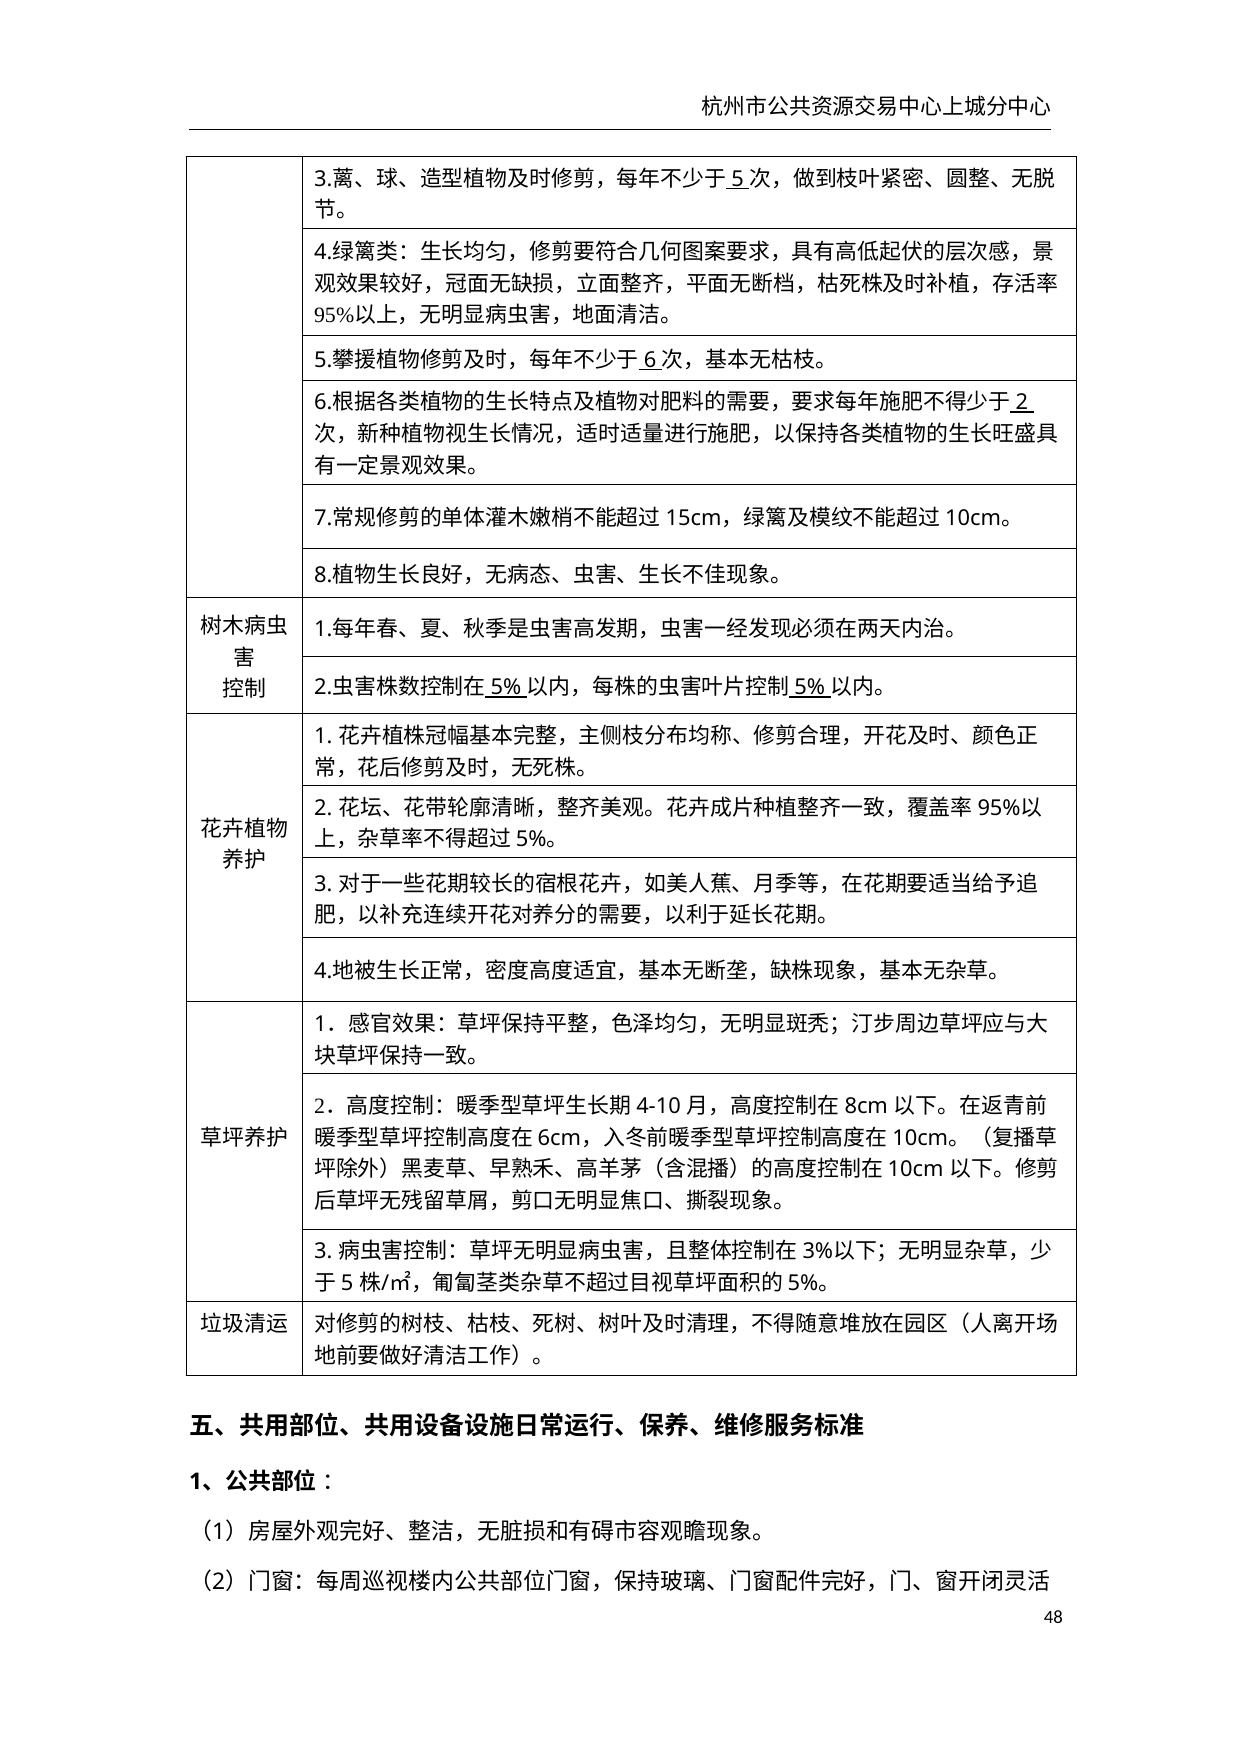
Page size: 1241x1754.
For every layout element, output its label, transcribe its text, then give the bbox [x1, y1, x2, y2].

table_cell 1. 花卉植株冠幅基本完整，主侧枝分布均称、修剪合理，开花及时、颜色正常，花后修剪及时，无死株。 [303, 714, 1076, 785]
table_cell 2. 花坛、花带轮廓清晰，整齐美观。花卉成片种植整齐一致，覆盖率 95%以上，杂草率不得超过 5%。 [303, 786, 1076, 857]
table_cell 草坪养护 [187, 1002, 302, 1301]
table_cell 3.蓠、球、造型植物及时修剪，每年不少于 5 次，做到枝叶紧密、圆整、无脱节。 [303, 157, 1076, 228]
table_cell 树木病虫害 控制 [187, 598, 302, 713]
text （1）房屋外观完好、整洁，无脏损和有碍市容观瞻现象。 [189, 1513, 1051, 1546]
table_cell 3. 对于一些花期较长的宿根花卉，如美人蕉、月季等，在花期要适当给予追肥，以补充连续开花对养分的需要，以利于延长花期。 [303, 858, 1076, 937]
table_cell 4.绿篱类：生长均匀，修剪要符合几何图案要求，具有高低起伏的层次感，景观效果较好，冠面无缺损，立面整齐，平面无断档，枯死株及时补植，存活率95%以上，无明显病虫害，地面清洁。 [303, 229, 1076, 334]
text 五、共用部位、共用设备设施日常运行、保养、维修服务标准 [189, 1406, 995, 1442]
table_cell 7.常规修剪的单体灌木嫩梢不能超过 15cm，绿篱及模纹不能超过 10cm。 [303, 485, 1076, 548]
table_cell 对修剪的树枝、枯枝、死树、树叶及时清理，不得随意堆放在园区（人离开场地前要做好清洁工作）。 [303, 1302, 1076, 1375]
table_cell 花卉植物养护 [187, 714, 302, 1001]
table_cell 8.植物生长良好，无病态、虫害、生长不佳现象。 [303, 549, 1076, 597]
table_cell 6.根据各类植物的生长特点及植物对肥料的需要，要求每年施肥不得少于 2 次，新种植物视生长情况，适时适量进行施肥，以保持各类植物的生长旺盛具有一定景观效果。 [303, 381, 1076, 483]
table_cell 2．高度控制：暖季型草坪生长期 4-10 月，高度控制在 8cm 以下。在返青前暖季型草坪控制高度在 6cm，入冬前暖季型草坪控制高度在 10cm。（复播草坪除外）黑麦草、早熟禾、高羊茅（含混播）的高度控制在 10cm 以下。修剪后草坪无残留草屑，剪口无明显焦口、撕裂现象。 [303, 1074, 1076, 1228]
table_cell 垃圾清运 [187, 1302, 302, 1375]
table_cell 5.攀援植物修剪及时，每年不少于 6 次，基本无枯枝。 [303, 336, 1076, 379]
table_cell 2.虫害株数控制在 5% 以内，每株的虫害叶片控制 5% 以内。 [303, 657, 1076, 713]
table_cell 1．感官效果：草坪保持平整，色泽均匀，无明显斑秃；汀步周边草坪应与大块草坪保持一致。 [303, 1002, 1076, 1073]
table_cell 3. 病虫害控制：草坪无明显病虫害，且整体控制在 3%以下；无明显杂草，少于 5 株/㎡，匍匐茎类杂草不超过目视草坪面积的 5%。 [303, 1230, 1076, 1301]
table_cell 4.地被生长正常，密度高度适宜，基本无断垄，缺株现象，基本无杂草。 [303, 938, 1076, 1001]
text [189, 1563, 1051, 1596]
table_cell 1.每年春、夏、秋季是虫害高发期，虫害一经发现必须在两天内治。 [303, 598, 1076, 656]
list 1、公共部位 ： [189, 1463, 428, 1496]
